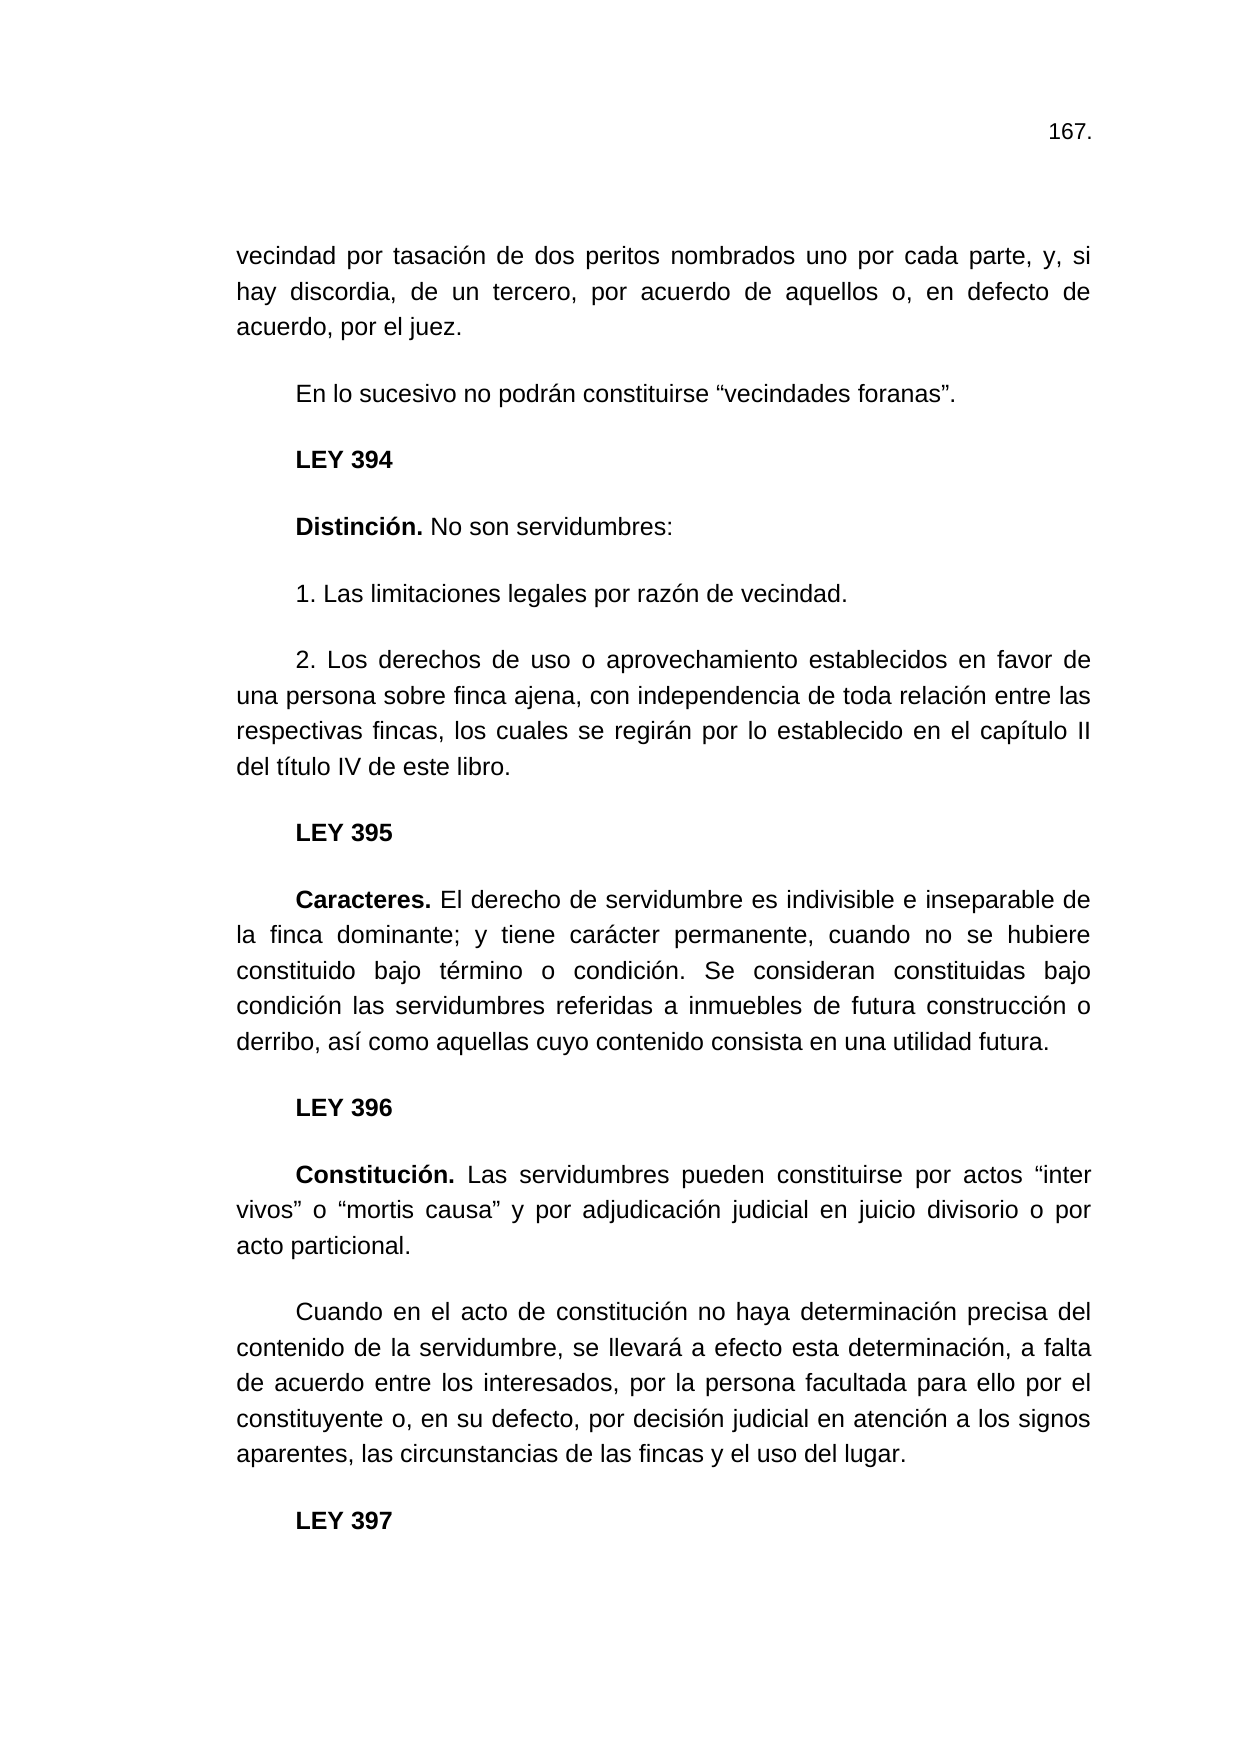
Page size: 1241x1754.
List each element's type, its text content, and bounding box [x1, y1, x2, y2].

text 2. Los derechos de uso o aprovechamiento establecidos en favor de una persona sobre finca ajena, con independencia de toda relación entre las respectivas fincas, los cuales se regirán por lo establecido en el capítulo II del título IV de este libro. [236, 640, 1092, 782]
text En lo sucesivo no podrán constituirse “vecindades foranas”. [236, 374, 1092, 409]
text LEY 395 [236, 813, 1092, 849]
text LEY 396 [236, 1088, 1092, 1124]
text LEY 394 [236, 440, 1092, 476]
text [236, 236, 1092, 342]
text 1. Las limitaciones legales por razón de vecindad. [236, 574, 1092, 609]
text Cuando en el acto de constitución no haya determinación precisa del contenido de la servidumbre, se llevará a efecto esta determinación, a falta de acuerdo entre los interesados, por la persona facultada para ello por el constituyente o, en su defecto, por decisión judicial en atención a los signos aparentes, las circunstancias de las fincas y el uso del lugar. [236, 1292, 1092, 1469]
text Distinción. No son servidumbres: [236, 507, 1092, 542]
text LEY 397 [236, 1501, 1092, 1536]
text Constitución. Las servidumbres pueden constituirse por actos “inter vivos” o “mortis causa” y por adjudicación judicial en juicio divisorio o por acto particional. [236, 1155, 1092, 1261]
text Caracteres. El derecho de servidumbre es indivisible e inseparable de la finca dominante; y tiene carácter permanente, cuando no se hubiere constituido bajo término o condición. Se consideran constituidas bajo condición las servidumbres referidas a inmuebles de futura construcción o derribo, así como aquellas cuyo contenido consista en una utilidad futura. [236, 880, 1092, 1057]
